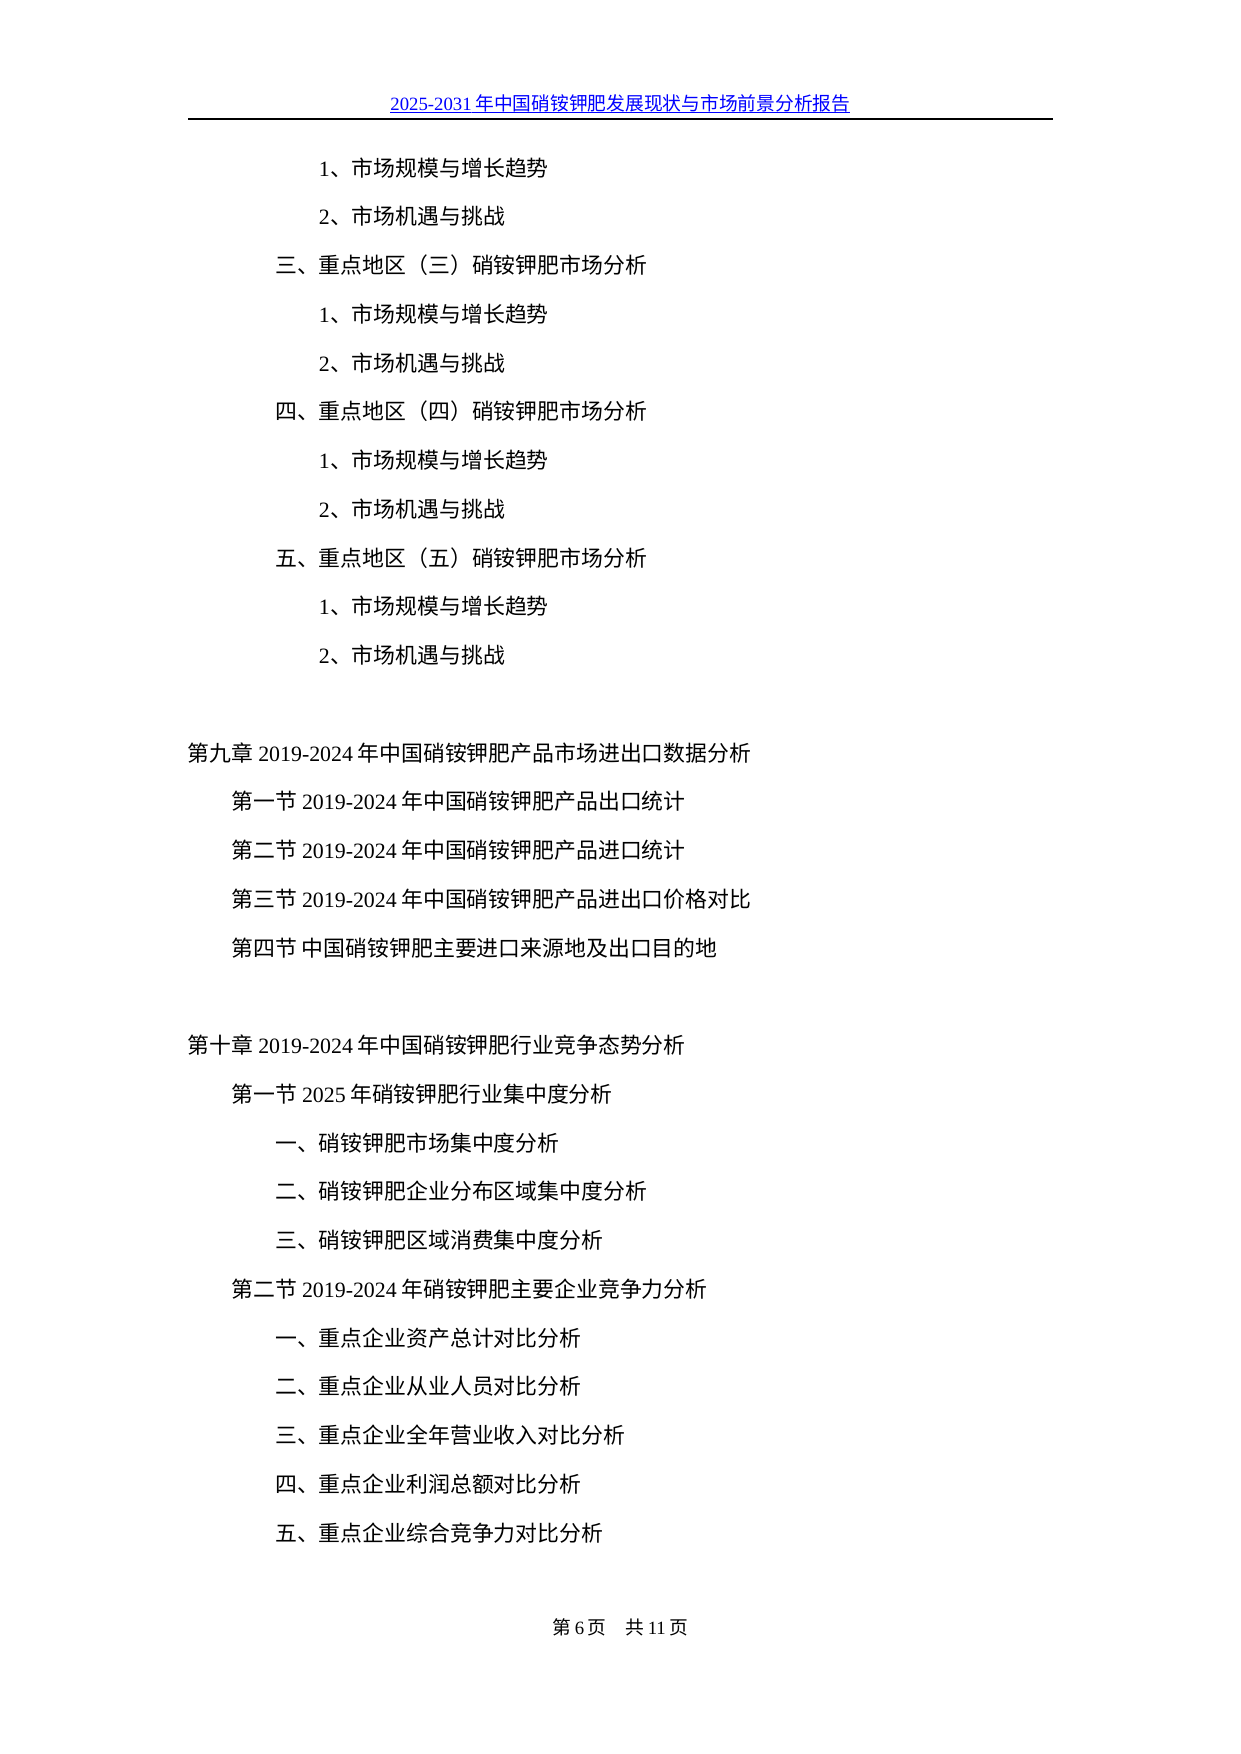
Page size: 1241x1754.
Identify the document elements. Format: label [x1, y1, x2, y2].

text [187, 150, 1053, 1548]
